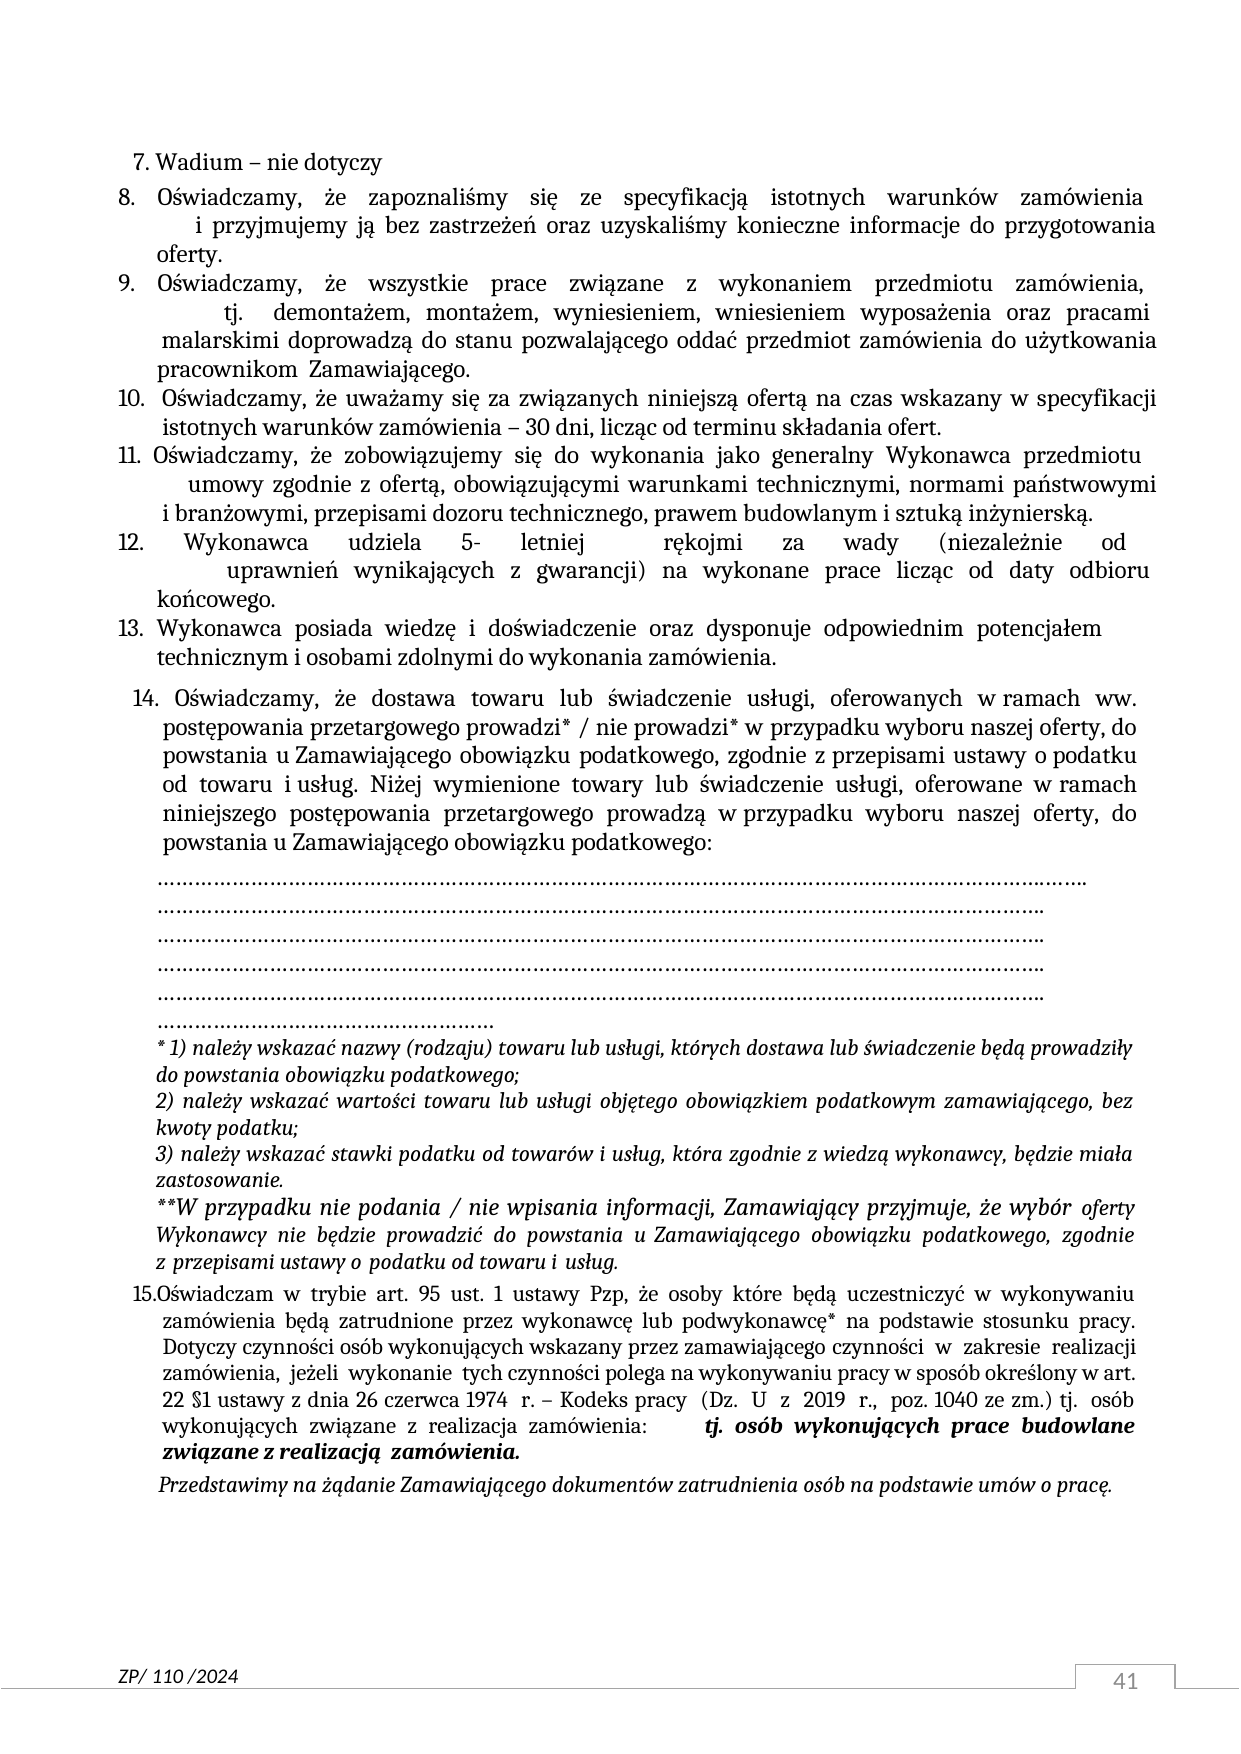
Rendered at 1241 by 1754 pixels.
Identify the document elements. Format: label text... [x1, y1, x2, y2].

text **W przypadku nie podania / nie wpisania informacji, Zamawiający przyjmuje, że wybór oferty Wykonawcy nie będzie prowadzić do powstania u Zamawiającego obowiązku podatkowego, zgodnie z przepisami ustawy o podatku od towaru i usług. [156, 1193, 1137, 1275]
text 12. Wykonawca udziela 5- letniej rękojmi za wady (niezależnie od uprawnień wynikających z gwarancji) na wykonane prace licząc od daty odbioru końcowego. [118, 528, 1167, 614]
text 7. Wadium – nie dotyczy [133, 148, 1137, 176]
text 11. Oświadczamy, że zobowiązujemy się do wykonania jako generalny Wykonawca przedmiotu umowy zgodnie z ofertą, obowiązującymi warunkami technicznymi, normami państwowymi i branżowymi, przepisami dozoru technicznego, prawem budowlanym i sztuką inżynierską. [118, 441, 1167, 528]
text 8. Oświadczamy, że zapoznaliśmy się ze specyfikacją istotnych warunków zamówienia i przyjmujemy ją bez zastrzeżeń oraz uzyskaliśmy konieczne informacje do przygotowania oferty. [118, 183, 1167, 269]
text 2) należy wskazać wartości towaru lub usługi objętego obowiązkiem podatkowym zamawiającego, bez kwoty podatku; [156, 1088, 1137, 1141]
text 14. Oświadczamy, że dostawa towaru lub świadczenie usługi, oferowanych w ramach ww. postępowania przetargowego prowadzi* / nie prowadzi* w przypadku wyboru naszej oferty, do powstania u Zamawiającego obowiązku podatkowego, zgodnie z przepisami ustawy o podatku od towaru i usług. Niżej wymienione towary lub świadczenie usługi, oferowane w ramach niniejszego postępowania przetargowego prowadzą w przypadku wyboru naszej oferty, do powstania u Zamawiającego obowiązku podatkowego: [133, 684, 1137, 856]
text 15.Oświadczam w trybie art. 95 ust. 1 ustawy Pzp, że osoby które będą uczestniczyć w wykonywaniu zamówienia będą zatrudnione przez wykonawcę lub podwykonawcę* na podstawie stosunku pracy. Dotyczy czynności osób wykonujących wskazany przez zamawiającego czynności w zakresie realizacji zamówienia, jeżeli wykonanie tych czynności polega na wykonywaniu pracy w sposób określony w art. 22 §1 ustawy z dnia 26 czerwca 1974 r. – Kodeks pracy (Dz. U z 2019 r., poz. 1040 ze zm.) tj. osób wykonujących związane z realizacja zamówienia: tj. osób wykonujących prace budowlane związane z realizacją zamówienia. [133, 1281, 1137, 1466]
text * 1) należy wskazać nazwy (rodzaju) towaru lub usługi, których dostawa lub świadczenie będą prowadziły do powstania obowiązku podatkowego; [156, 1035, 1137, 1088]
text …………………………………………………………………………………………………………………………….…….…………………………………………………………………………………………………………………………….…………………………………………………………………………………………………………………………….…………………………………………………………………………………………………………………………….…………………………………………………………………………………………………………………………….……………………………………………… [156, 863, 1137, 1035]
text 3) należy wskazać stawki podatku od towarów i usług, która zgodnie z wiedzą wykonawcy, będzie miała zastosowanie. [156, 1141, 1137, 1193]
text 10. Oświadczamy, że uważamy się za związanych niniejszą ofertą na czas wskazany w specyfikacji istotnych warunków zamówienia – 30 dni, licząc od terminu składania ofert. [118, 384, 1167, 441]
text 13. Wykonawca posiada wiedzę i doświadczenie oraz dysponuje odpowiednim potencjałem technicznym i osobami zdolnymi do wykonania zamówienia. [118, 614, 1167, 671]
text Przedstawimy na żądanie Zamawiającego dokumentów zatrudnienia osób na podstawie umów o pracę. [133, 1472, 1137, 1498]
text 9. Oświadczamy, że wszystkie prace związane z wykonaniem przedmiotu zamówienia, tj. demontażem, montażem, wyniesieniem, wniesieniem wyposażenia oraz pracami malarskimi doprowadzą do stanu pozwalającego oddać przedmiot zamówienia do użytkowania pracownikom Zamawiającego. [118, 269, 1167, 384]
